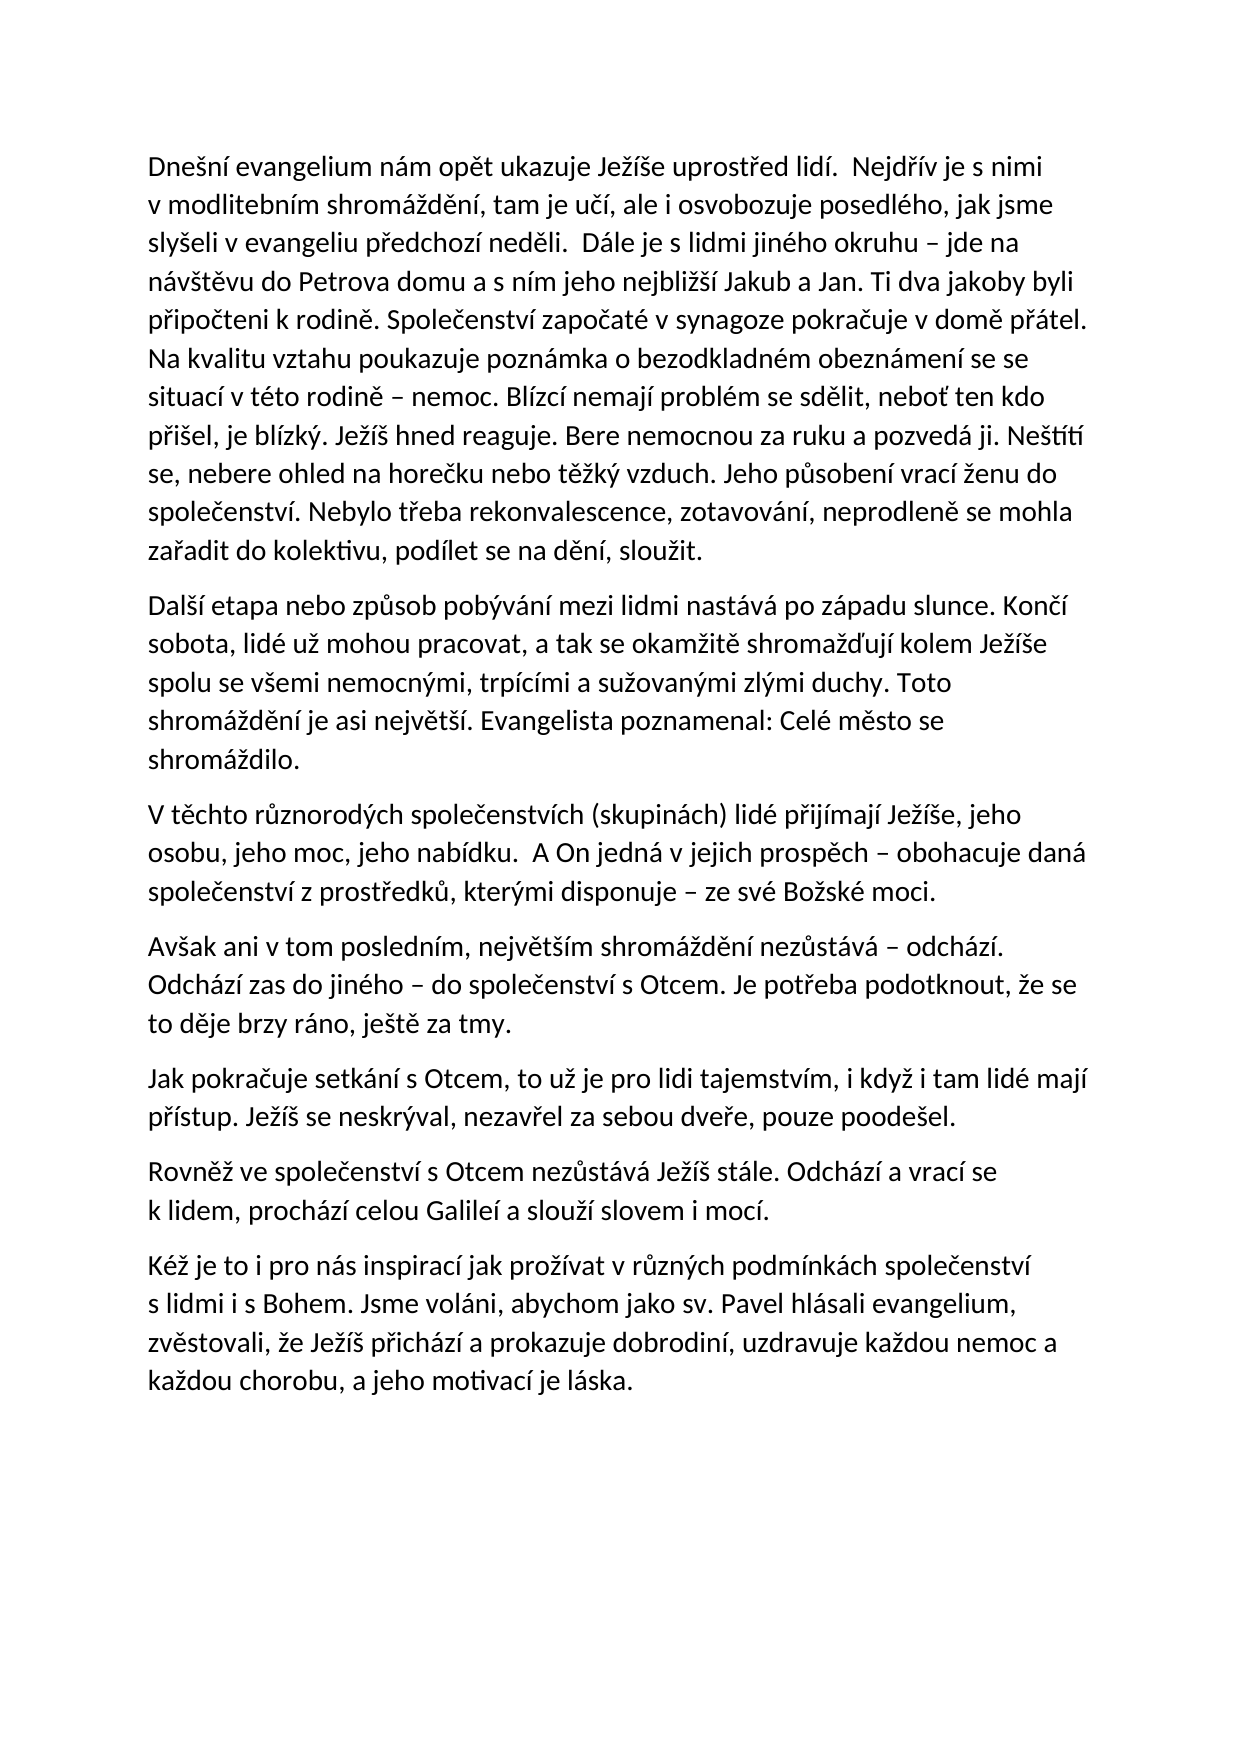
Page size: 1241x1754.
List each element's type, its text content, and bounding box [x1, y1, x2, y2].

text V těchto různorodých společenstvích (skupinách) lidé přijímají Ježíše, jeho osobu, jeho moc, jeho nabídku. A On jedná v jejich prospěch – obohacuje daná společenství z prostředků, kterými disponuje – ze své Božské moci. [148, 796, 1093, 908]
text Avšak ani v tom posledním, největším shromáždění nezůstává – odchází. Odchází zas do jiného – do společenství s Otcem. Je potřeba podotknout, že se to děje brzy ráno, ještě za tmy. [148, 928, 1093, 1040]
text Dnešní evangelium nám opět ukazuje Ježíše uprostřed lidí. Nejdřív je s nimi v modlitebním shromáždění, tam je učí, ale i osvobozuje posedlého, jak jsme slyšeli v evangeliu předchozí neděli. Dále je s lidmi jiného okruhu – jde na návštěvu do Petrova domu a s ním jeho nejbližší Jakub a Jan. Ti dva jakoby byli připočteni k rodině. Společenství započaté v synagoze pokračuje v domě přátel. Na kvalitu vztahu poukazuje poznámka o bezodkladném obeznámení se se situací v této rodině – nemoc. Blízcí nemají problém se sdělit, neboť ten kdo přišel, je blízký. Ježíš hned reaguje. Bere nemocnou za ruku a pozvedá ji. Neštítí se, nebere ohled na horečku nebo těžký vzduch. Jeho působení vrací ženu do společenství. Nebylo třeba rekonvalescence, zotavování, neprodleně se mohla zařadit do kolektivu, podílet se na dění, sloužit. [148, 148, 1093, 568]
text Kéž je to i pro nás inspirací jak prožívat v různých podmínkách společenství s lidmi i s Bohem. Jsme voláni, abychom jako sv. Pavel hlásali evangelium, zvěstovali, že Ježíš přichází a prokazuje dobrodiní, uzdravuje každou nemoc a každou chorobu, a jeho motivací je láska. [148, 1247, 1093, 1398]
text Další etapa nebo způsob pobývání mezi lidmi nastává po západu slunce. Končí sobota, lidé už mohou pracovat, a tak se okamžitě shromažďují kolem Ježíše spolu se všemi nemocnými, trpícími a sužovanými zlými duchy. Toto shromáždění je asi největší. Evangelista poznamenal: Celé město se shromáždilo. [148, 587, 1093, 776]
text Rovněž ve společenství s Otcem nezůstává Ježíš stále. Odchází a vrací se k lidem, prochází celou Galileí a slouží slovem i mocí. [148, 1153, 1093, 1227]
text Jak pokračuje setkání s Otcem, to už je pro lidi tajemstvím, i když i tam lidé mají přístup. Ježíš se neskrýval, nezavřel za sebou dveře, pouze poodešel. [148, 1060, 1093, 1134]
